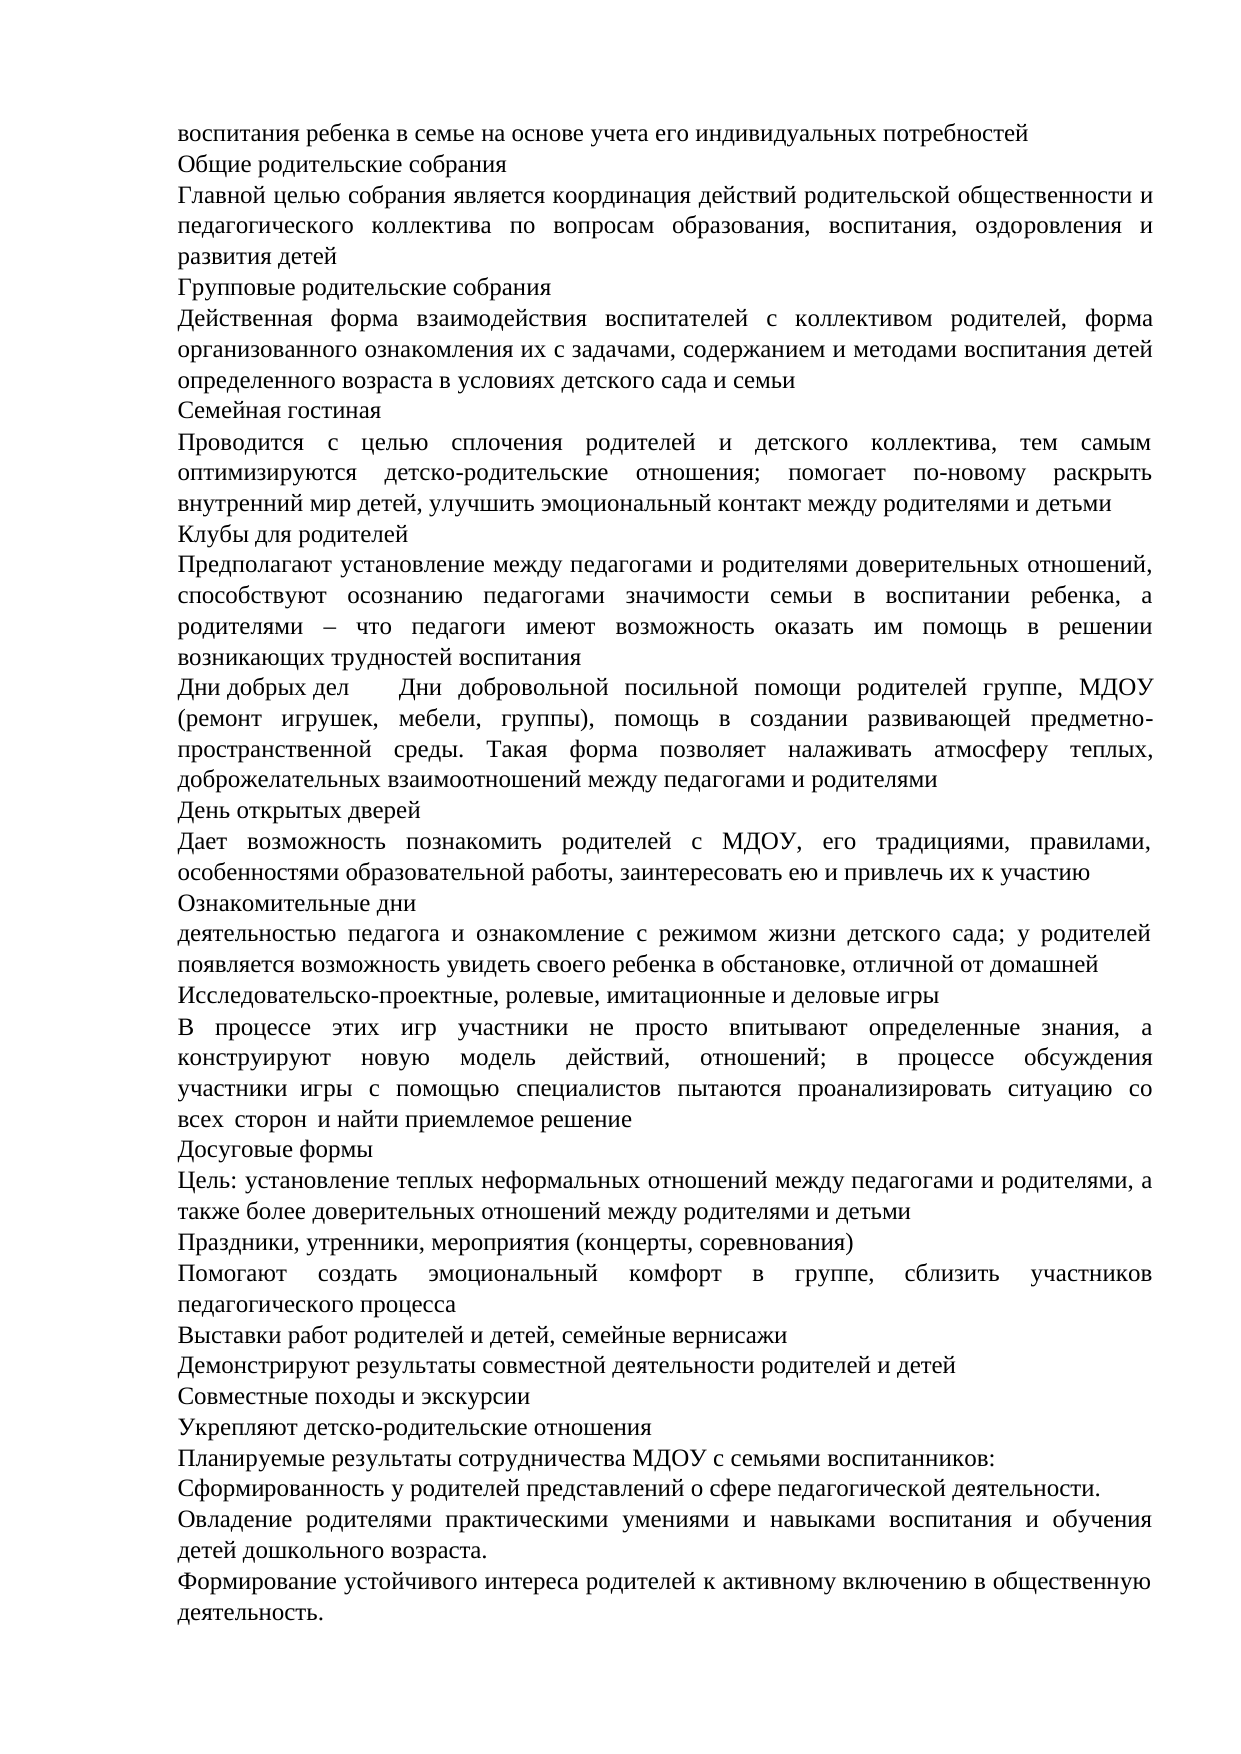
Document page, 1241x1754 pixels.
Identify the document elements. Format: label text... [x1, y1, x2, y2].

text деятельностью педагога и ознакомление с режимом жизни детского сада; у родителей появляется возможность увидеть своего ребенка в обстановке, отличной от домашней Исследовательско-проектные, ролевые, имитационные и деловые игры [177, 918, 1156, 1009]
text День открытых дверей [177, 795, 1154, 824]
text Проводится с целью сплочения родителей и детского коллектива, тем самым оптимизируются детско-родительские отношения; помогает по-новому раскрыть внутренний мир детей, улучшить эмоциональный контакт между родителями и детьми Клубы для родителей [177, 427, 1157, 547]
text Помогают создать эмоциональный комфорт в группе, сблизить участников педагогического процесса [177, 1258, 1157, 1318]
text Укрепляют детско-родительские отношения [177, 1412, 1154, 1441]
text Групповые родительские собрания [177, 272, 1154, 301]
text Досуговые формы [177, 1134, 1154, 1163]
text Цель: установление теплых неформальных отношений между педагогами и родителями, а также более доверительных отношений между родителями и детьми [177, 1165, 1157, 1225]
text Дает возможность познакомить родителей с МДОУ, его традициями, правилами, особенностями образовательной работы, заинтересовать ею и привлечь их к участию Ознакомительные дни [177, 826, 1157, 917]
text Формирование устойчивого интереса родителей к активному включению в общественную деятельность. [177, 1566, 1156, 1626]
text Главной целью собрания является координация действий родительской общественности и педагогического коллектива по вопросам образования, воспитания, оздоровления и развития детей [177, 180, 1153, 270]
text Планируемые результаты сотрудничества МДОУ с семьями воспитанников: Сформированность у родителей представлений о сфере педагогической деятельности. Овладение родителями практическими умениями и навыками воспитания и обучения детей дошкольного возраста. [177, 1443, 1156, 1564]
text В процессе этих игр участники не просто впитывают определенные знания, а конструируют новую модель действий, отношений; в процессе обсуждения участники игры с помощью специалистов пытаются проанализировать ситуацию со всех сторон и найти приемлемое решение [177, 1012, 1153, 1133]
text Семейная гостиная [177, 396, 1154, 424]
text Действенная форма взаимодействия воспитателей с коллективом родителей, форма организованного ознакомления их с задачами, содержанием и методами воспитания детей определенного возраста в условиях детского сада и семьи [177, 303, 1153, 393]
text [177, 118, 1157, 147]
text Общие родительские собрания [177, 149, 1154, 178]
text Предполагают установление между педагогами и родителями доверительных отношений, способствуют осознанию педагогами значимости семьи в воспитании ребенка, а родителями – что педагоги имеют возможность оказать им помощь в решении возникающих трудностей воспитания [177, 549, 1153, 670]
text Праздники, утренники, мероприятия (концерты, соревнования) [177, 1227, 1154, 1256]
text Дни добрых дел Дни добровольной посильной помощи родителей группе, МДОУ (ремонт игрушек, мебели, группы), помощь в создании развивающей предметно-пространственной среды. Такая форма позволяет налаживать атмосферу теплых, доброжелательных взаимоотношений между педагогами и родителями [177, 672, 1154, 793]
text Выставки работ родителей и детей, семейные вернисажи Демонстрируют результаты совместной деятельности родителей и детей Совместные походы и экскурсии [177, 1320, 961, 1410]
